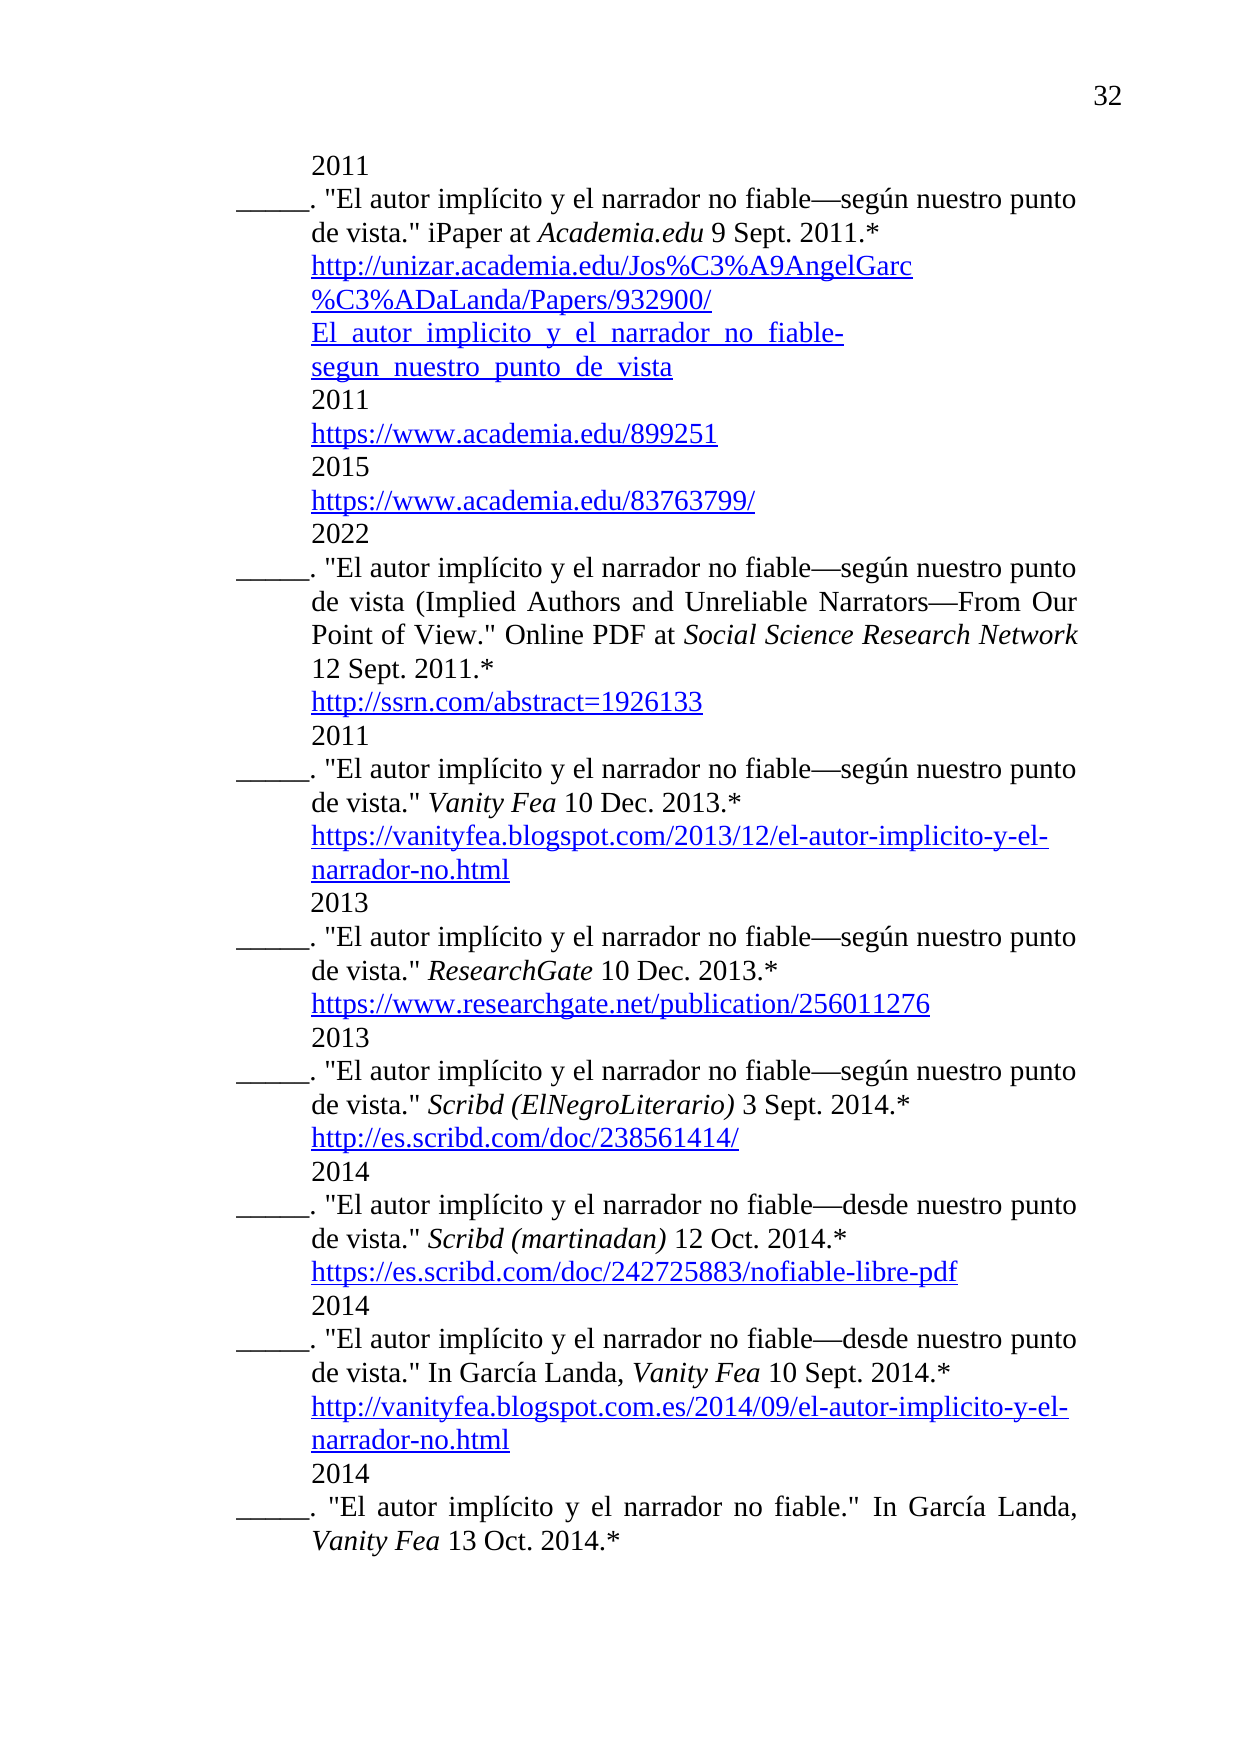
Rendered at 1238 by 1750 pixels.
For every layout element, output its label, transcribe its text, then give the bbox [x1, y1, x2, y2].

text 2011 [236, 718, 1078, 751]
text _____. "El autor implícito y el narrador no fiable." In García Landa, Vanity Fea 13 Oct. 2014.* [236, 1489, 1078, 1556]
text 2013 [236, 886, 1078, 919]
text _____. "El autor implícito y el narrador no fiable—desde nuestro punto de vista." In García Landa, Vanity Fea 10 Sept. 2014.* [236, 1322, 1078, 1389]
text _____. "El autor implícito y el narrador no fiable—según nuestro punto de vista (Implied Authors and Unreliable Narrators—From Our Point of View." Online PDF at Social Science Research Network 12 Sept. 2011.* [236, 550, 1078, 684]
text https://www.academia.edu/83763799/ [236, 483, 1078, 517]
text _____. "El autor implícito y el narrador no fiable—según nuestro punto de vista." Scribd (ElNegroLiterario) 3 Sept. 2014.* [236, 1053, 1078, 1120]
text http://vanityfea.blogspot.com.es/2014/09/el-autor-implicito-y-el-narrador-no.html [236, 1389, 1078, 1456]
text http://ssrn.com/abstract=1926133 [236, 684, 1078, 718]
text _____. "El autor implícito y el narrador no fiable—desde nuestro punto de vista." Scribd (martinadan) 12 Oct. 2014.* [236, 1187, 1078, 1254]
text https://es.scribd.com/doc/242725883/nofiable-libre-pdf [236, 1254, 1078, 1288]
text 2014 [236, 1288, 1078, 1322]
text 2014 [236, 1154, 1078, 1187]
text 2013 [236, 1020, 1078, 1053]
text https://www.researchgate.net/publication/256011276 [236, 986, 1078, 1020]
text 2011 [236, 382, 1078, 416]
text _____. "El autor implícito y el narrador no fiable—según nuestro punto de vista." iPaper at Academia.edu 9 Sept. 2011.* [236, 181, 1078, 248]
text 2022 [236, 517, 1078, 550]
text https://www.academia.edu/899251 [236, 416, 1078, 449]
text 2015 [236, 449, 1078, 483]
text _____. "El autor implícito y el narrador no fiable—según nuestro punto de vista." Vanity Fea 10 Dec. 2013.* [236, 751, 1078, 818]
text 2014 [236, 1456, 1078, 1489]
text http://es.scribd.com/doc/238561414/ [236, 1120, 1078, 1154]
text http://unizar.academia.edu/Jos%C3%A9AngelGarc%C3%ADaLanda/Papers/932900/El_autor_implicito_y_el_narrador_no_fiable-segun_nuestro_punto_de_vista [236, 248, 1078, 382]
text 2011 [236, 148, 1078, 181]
text https://vanityfea.blogspot.com/2013/12/el-autor-implicito-y-el-narrador-no.html [236, 818, 1078, 886]
text _____. "El autor implícito y el narrador no fiable—según nuestro punto de vista." ResearchGate 10 Dec. 2013.* [236, 919, 1078, 986]
